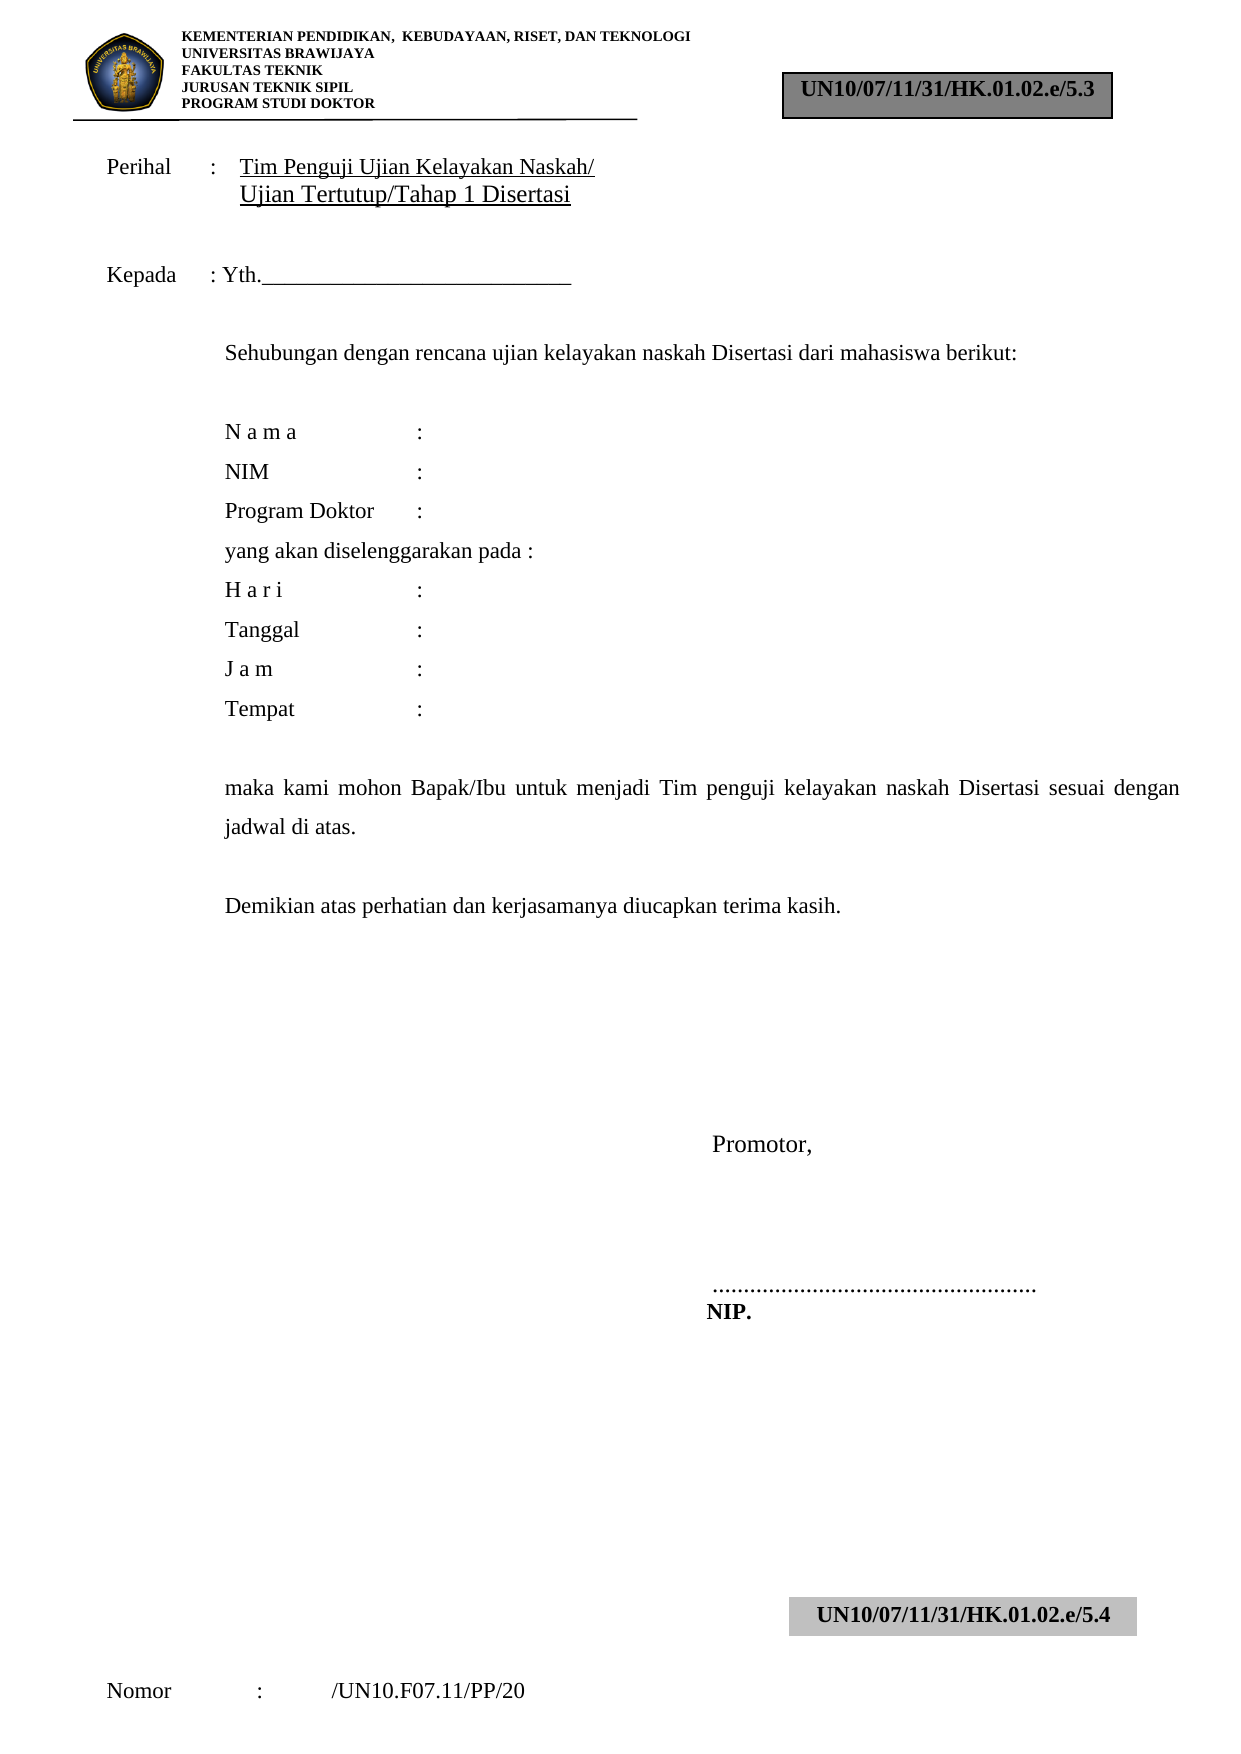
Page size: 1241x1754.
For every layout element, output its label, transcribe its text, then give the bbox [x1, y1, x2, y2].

picture [83, 31, 165, 113]
text H a r i : [224, 576, 1181, 603]
text Sehubungan dengan rencana ujian kelayakan naskah Disertasi dari mahasiswa berikut: [224, 339, 1181, 366]
text NIM : [224, 458, 1181, 484]
text N a m a : [224, 418, 1181, 445]
text Promotor, [106, 1129, 1231, 1158]
text Program Doktor : [224, 497, 1181, 524]
text J a m : [224, 655, 1181, 682]
text NIP. [106, 1298, 1181, 1324]
text .................................................... [106, 1269, 1181, 1298]
text Kepada : Yth.___________________________ [106, 261, 1181, 287]
text Tempat : [224, 695, 1181, 721]
text yang akan diselenggarakan pada : [224, 537, 1181, 563]
text Tanggal : [224, 616, 1181, 642]
text Perihal : Tim Penguji Ujian Kelayakan Naskah/ [106, 153, 1181, 179]
text Ujian Tertutup/Tahap 1 Disertasi [239, 179, 1181, 208]
text maka kami mohon Bapak/Ibu untuk menjadi Tim penguji kelayakan naskah Disertasi sesuai dengan jadwal di atas. [224, 774, 1181, 839]
text Demikian atas perhatian dan kerjasamanya diucapkan terima kasih. [224, 892, 1181, 918]
text Nomor : /UN10.F07.11/PP/20 [106, 1677, 1181, 1703]
